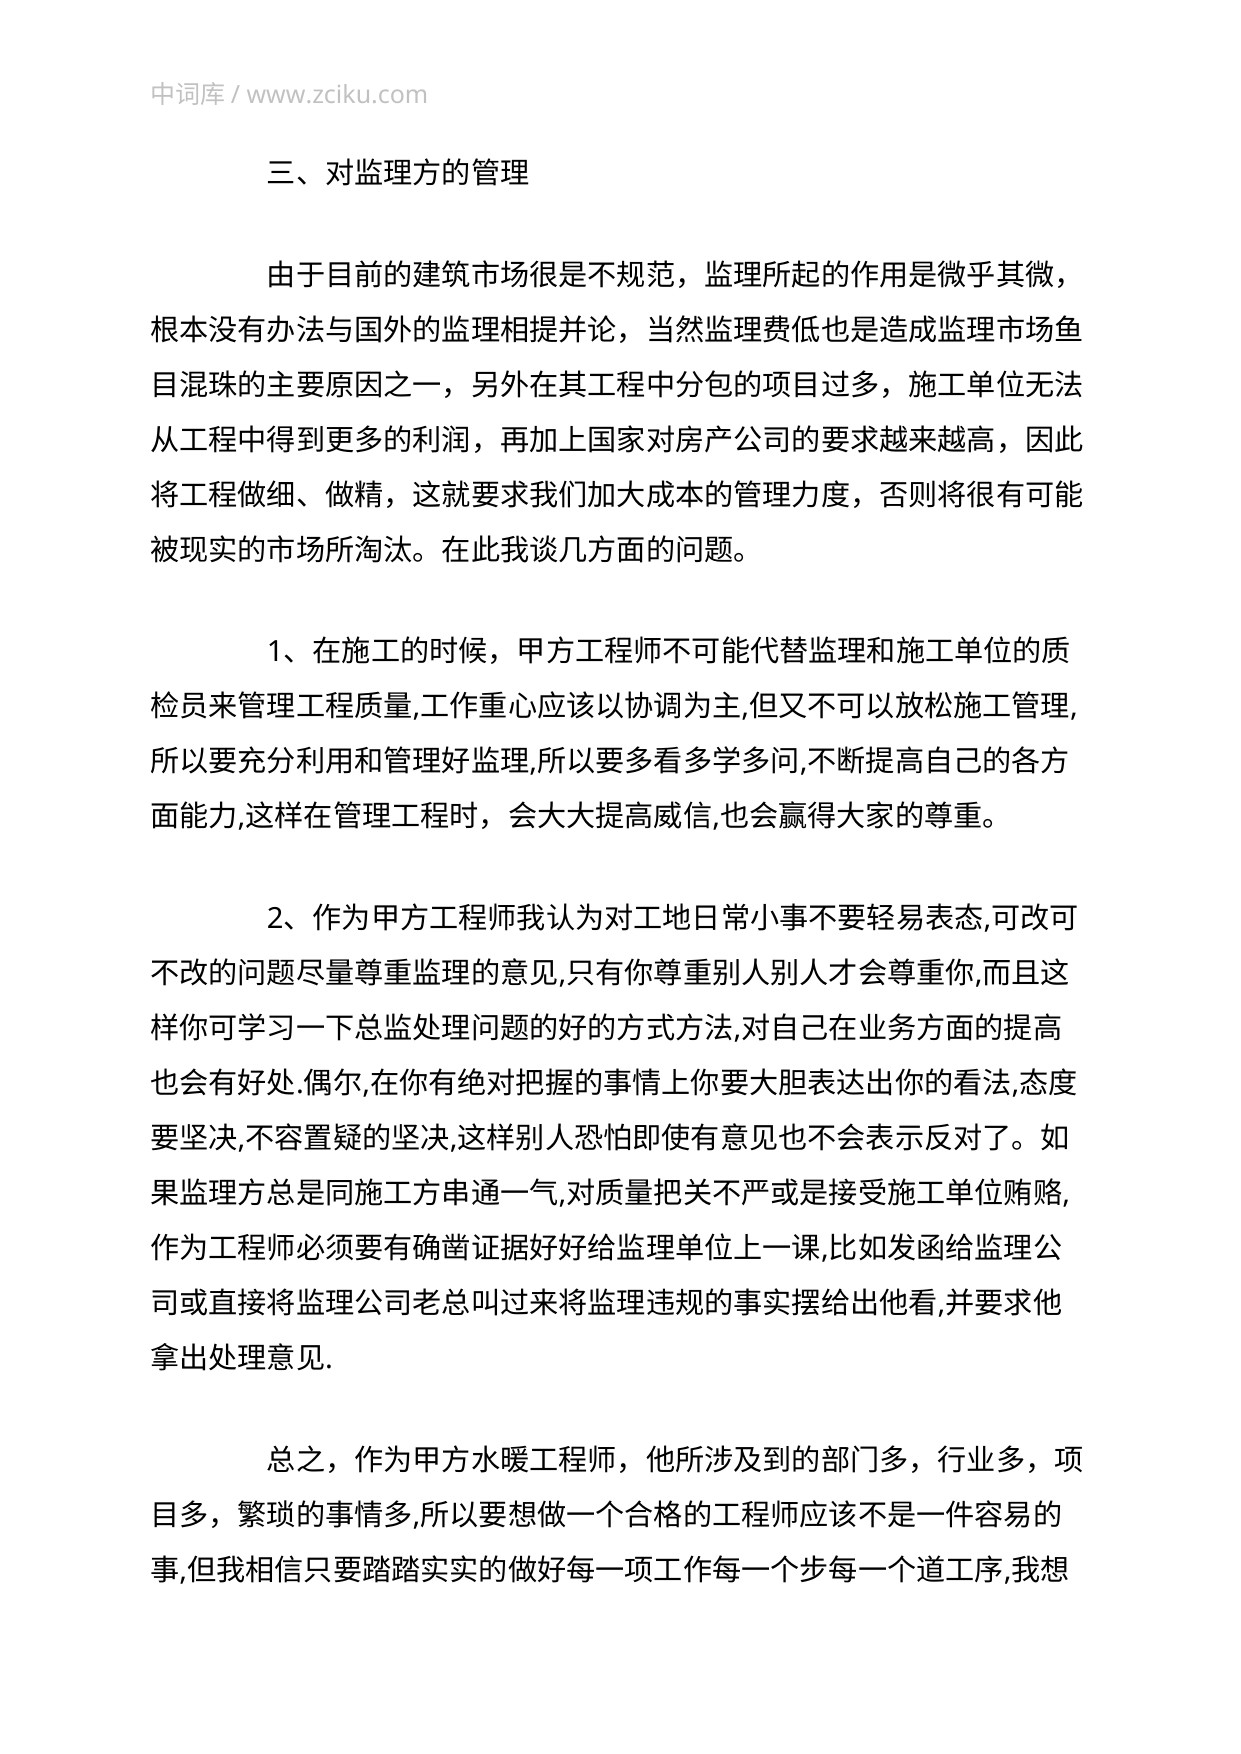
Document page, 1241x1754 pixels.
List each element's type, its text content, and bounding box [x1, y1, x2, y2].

text 由于目前的建筑市场很是不规范，监理所起的作用是微乎其微，根本没有办法与国外的监理相提并论，当然监理费低也是造成监理市场鱼目混珠的主要原因之一，另外在其工程中分包的项目过多，施工单位无法从工程中得到更多的利润，再加上国家对房产公司的要求越来越高，因此将工程做细、做精，这就要求我们加大成本的管理力度，否则将很有可能被现实的市场所淘汰。在此我谈几方面的问题。 [150, 252, 1090, 568]
text 三、对监理方的管理 [150, 150, 1090, 192]
text 2、作为甲方工程师我认为对工地日常小事不要轻易表态,可改可不改的问题尽量尊重监理的意见,只有你尊重别人别人才会尊重你,而且这样你可学习一下总监处理问题的好的方式方法,对自己在业务方面的提高也会有好处.偶尔,在你有绝对把握的事情上你要大胆表达出你的看法,态度要坚决,不容置疑的坚决,这样别人恐怕即使有意见也不会表示反对了。如果监理方总是同施工方串通一气,对质量把关不严或是接受施工单位贿赂,作为工程师必须要有确凿证据好好给监理单位上一课,比如发函给监理公司或直接将监理公司老总叫过来将监理违规的事实摆给出他看,并要求他拿出处理意见. [150, 895, 1090, 1377]
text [150, 1437, 1090, 1589]
text 1、在施工的时候，甲方工程师不可能代替监理和施工单位的质检员来管理工程质量,工作重心应该以协调为主,但又不可以放松施工管理,所以要充分利用和管理好监理,所以要多看多学多问,不断提高自己的各方面能力,这样在管理工程时，会大大提高威信,也会赢得大家的尊重。 [150, 628, 1090, 835]
